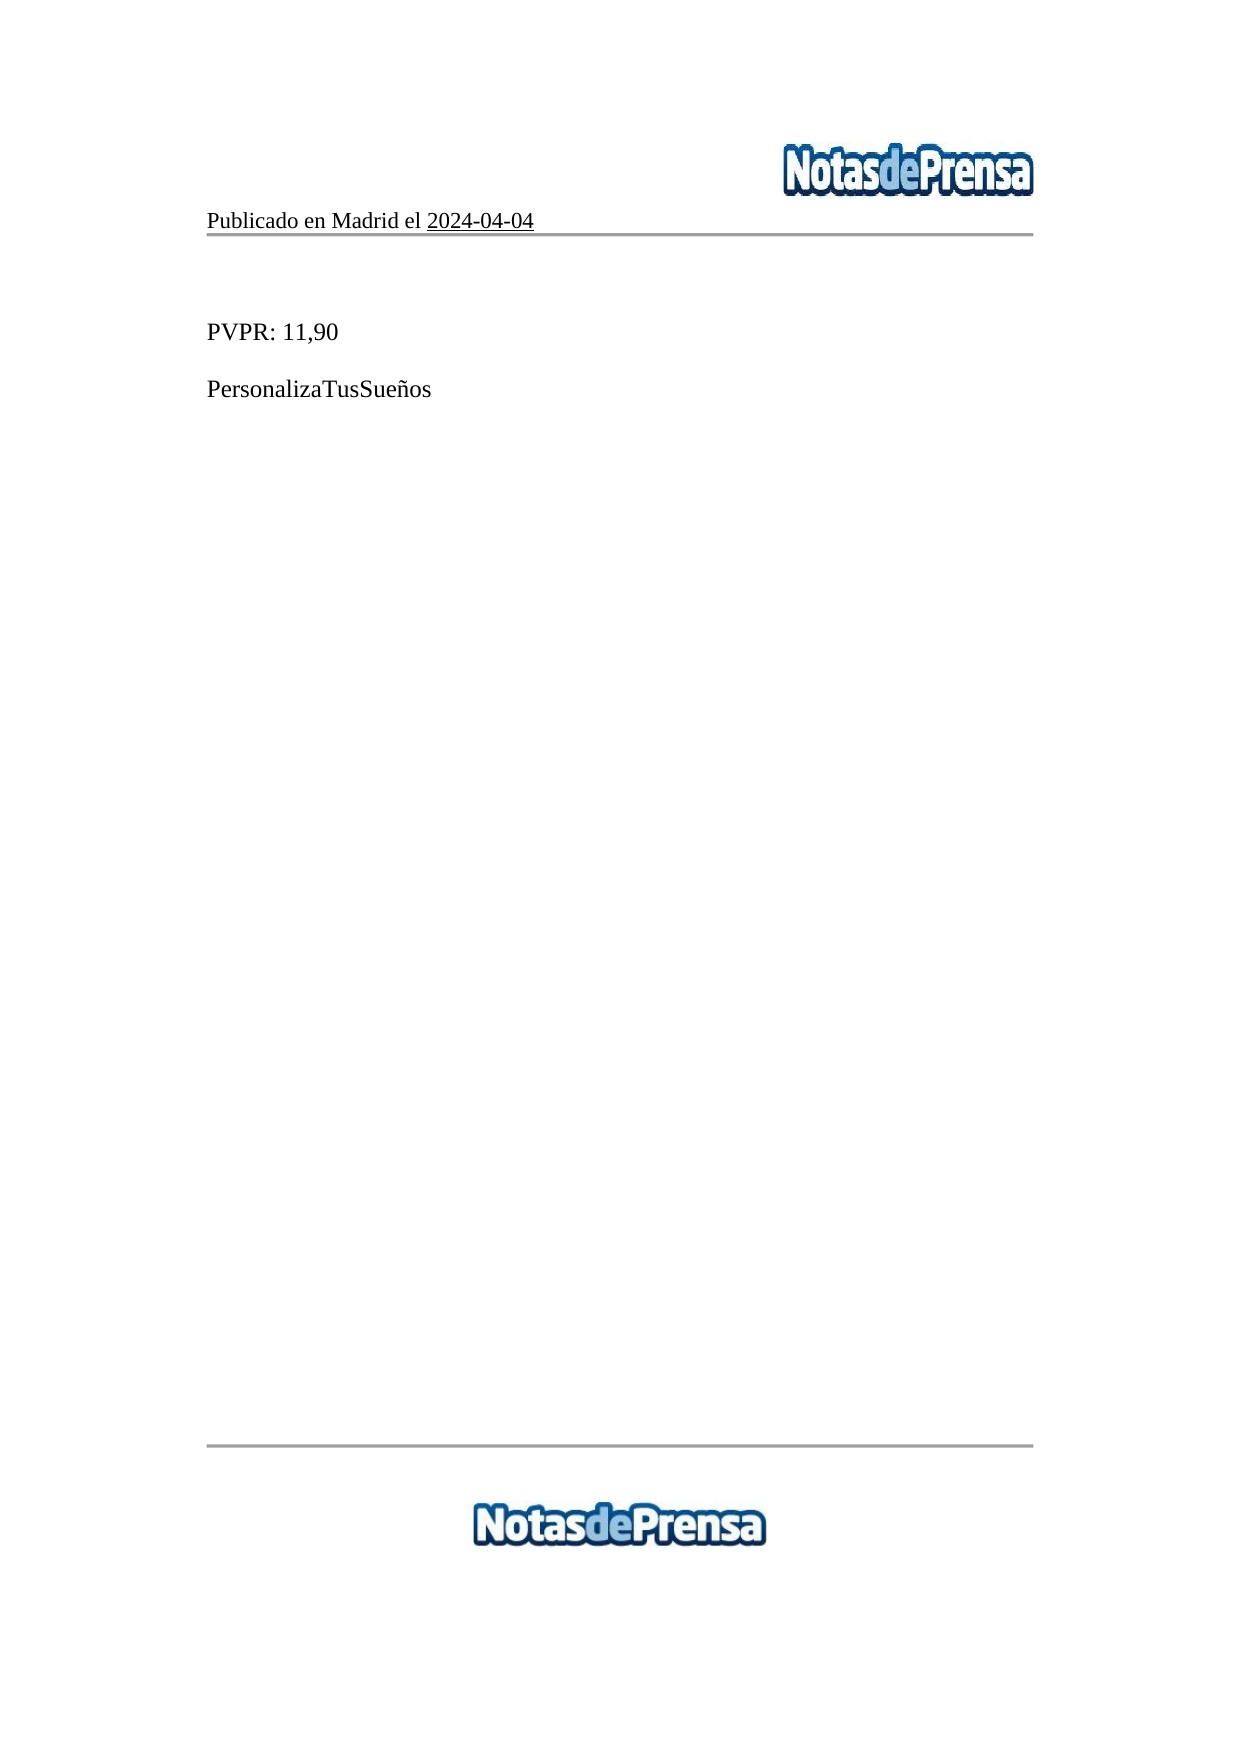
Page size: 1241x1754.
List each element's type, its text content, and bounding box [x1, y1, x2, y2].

picture [473, 1501, 767, 1548]
picture [783, 142, 1034, 199]
